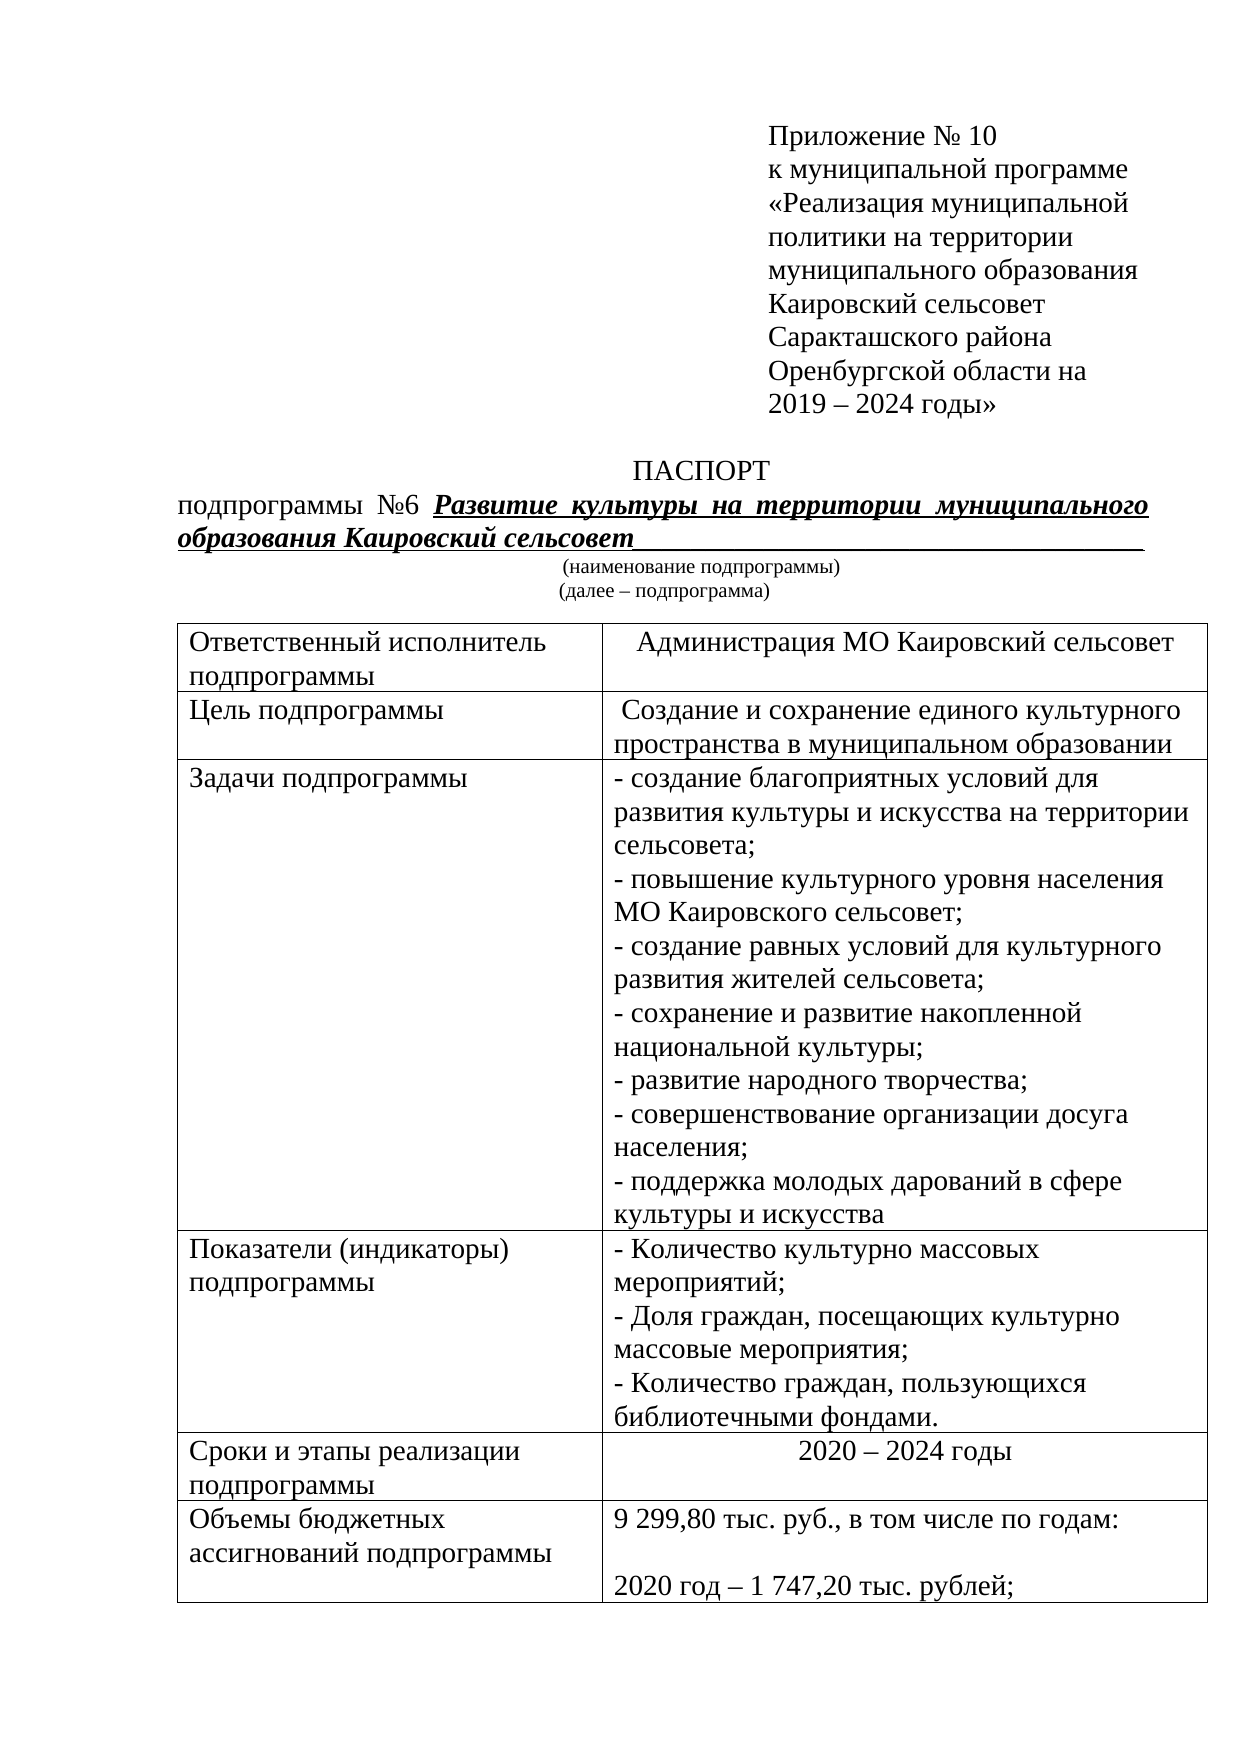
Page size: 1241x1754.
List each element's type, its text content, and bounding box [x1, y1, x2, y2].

table_cell Создание и сохранение единого культурного пространства в муниципальном образовании [603, 692, 1207, 759]
text подпрограммы №6 Развитие культуры на территории муниципального образования Каировский сельсовет___________________________________ [177, 487, 1152, 554]
table_cell 2020 – 2024 годы [603, 1433, 1207, 1500]
table_header Администрация МО Каировский сельсовет [603, 624, 1207, 691]
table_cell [178, 1501, 602, 1602]
text Приложение № 10 [768, 118, 1152, 152]
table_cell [603, 1501, 1207, 1602]
text (наименование подпрограммы) [177, 554, 1152, 578]
text «Реализация муниципальной политики на территории муниципального образования Каировский сельсовет Саракташского района Оренбургской области на 2019 – 2024 годы» [768, 185, 1152, 420]
table_cell Цель подпрограммы [178, 692, 602, 759]
text к муниципальной программе [768, 152, 1152, 185]
text (далее – подпрограмма) [177, 578, 1152, 602]
table_cell Сроки и этапы реализации подпрограммы [178, 1433, 602, 1500]
table_cell Показатели (индикаторы) подпрограммы [178, 1231, 602, 1432]
table_cell Задачи подпрограммы [178, 760, 602, 1230]
table_header Ответственный исполнитель подпрограммы [178, 624, 602, 691]
table_cell - Количество культурно массовых мероприятий; - Доля граждан, посещающих культурно массовые мероприятия; - Количество граждан, пользующихся библиотечными фондами. [603, 1231, 1207, 1432]
text ПАСПОРТ [177, 453, 1152, 487]
table_cell - создание благоприятных условий для развития культуры и искусства на территории сельсовета; - повышение культурного уровня населения МО Каировского сельсовет; - создание равных условий для культурного развития жителей сельсовета; - сохранение и развитие накопленной национальной культуры; - развитие народного творчества; - совершенствование организации досуга населения; - поддержка молодых дарований в сфере культуры и искусства [603, 760, 1207, 1230]
